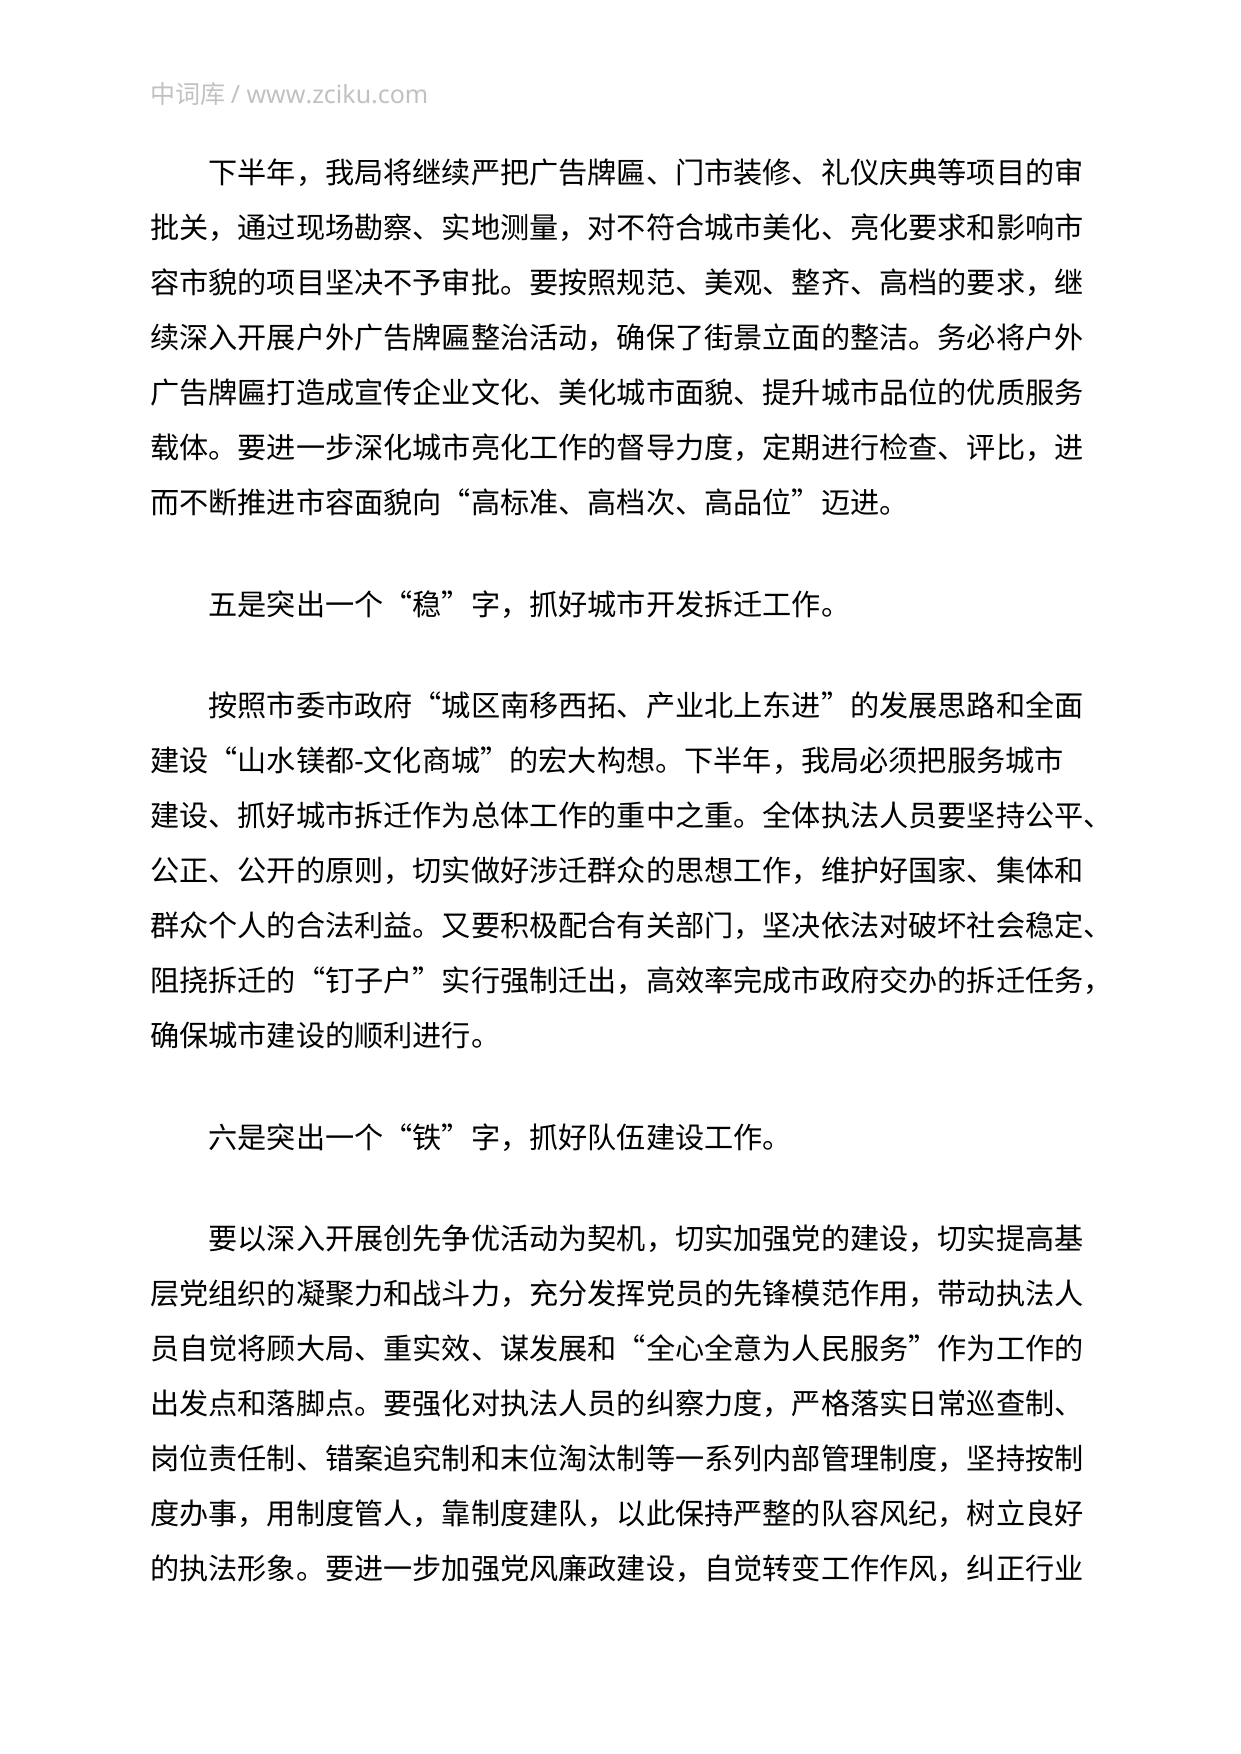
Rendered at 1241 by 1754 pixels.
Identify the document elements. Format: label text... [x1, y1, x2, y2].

text 按照市委市政府“城区南移西拓、产业北上东进”的发展思路和全面建设“山水镁都-文化商城”的宏大构想。下半年，我局必须把服务城市建设、抓好城市拆迁作为总体工作的重中之重。全体执法人员要坚持公平、公正、公开的原则，切实做好涉迁群众的思想工作，维护好国家、集体和群众个人的合法利益。又要积极配合有关部门，坚决依法对破坏社会稳定、阻挠拆迁的“钉子户”实行强制迁出，高效率完成市政府交办的拆迁任务，确保城市建设的顺利进行。 [150, 683, 1090, 1055]
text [150, 1216, 1090, 1588]
text 五是突出一个“稳”字，抓好城市开发拆迁工作。 [150, 581, 1090, 623]
text 下半年，我局将继续严把广告牌匾、门市装修、礼仪庆典等项目的审批关，通过现场勘察、实地测量，对不符合城市美化、亮化要求和影响市容市貌的项目坚决不予审批。要按照规范、美观、整齐、高档的要求，继续深入开展户外广告牌匾整治活动，确保了街景立面的整洁。务必将户外广告牌匾打造成宣传企业文化、美化城市面貌、提升城市品位的优质服务载体。要进一步深化城市亮化工作的督导力度，定期进行检查、评比，进而不断推进市容面貌向“高标准、高档次、高品位”迈进。 [150, 150, 1090, 522]
text 六是突出一个“铁”字，抓好队伍建设工作。 [150, 1114, 1090, 1156]
